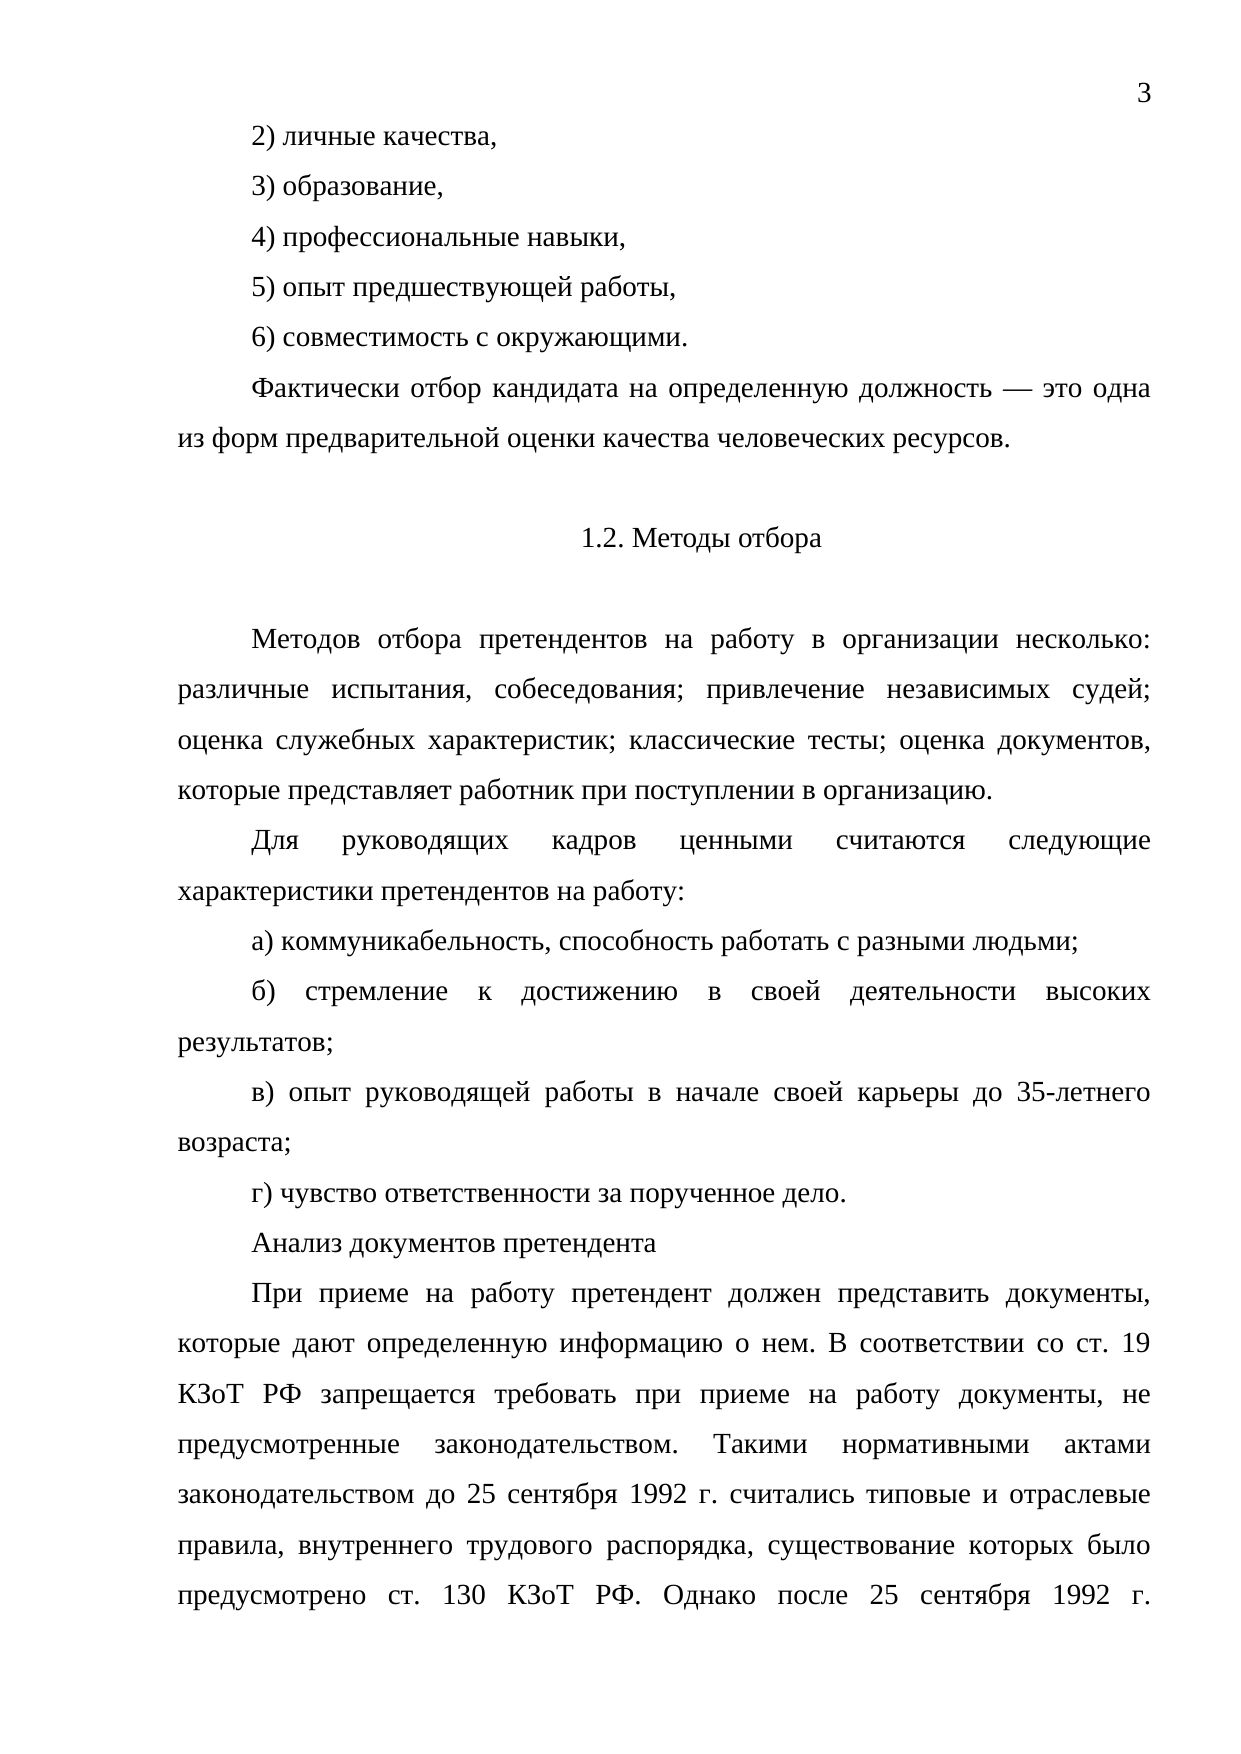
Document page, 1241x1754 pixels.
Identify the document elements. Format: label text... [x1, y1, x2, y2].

text а) коммуникабельность, способность работать с разными людьми; [177, 923, 1152, 957]
text 6) совместимость с окружающими. [177, 319, 1152, 353]
text 4) профессиональные навыки, [177, 219, 1152, 252]
text Фактически отбор кандидата на определенную должность — это одна из форм предварительной оценки качества человеческих ресурсов. [177, 370, 1152, 453]
text Для руководящих кадров ценными считаются следующие характеристики претендентов на работу: [177, 822, 1152, 906]
subtitle 1.2. Методы отбора [177, 521, 1152, 554]
text 3) образование, [177, 168, 1152, 202]
text г) чувство ответственности за порученное дело. [177, 1175, 1152, 1208]
text в) опыт руководящей работы в начале своей карьеры до 35-летнего возраста; [177, 1074, 1152, 1158]
text Методов отбора претендентов на работу в организации несколько: различные испытания, собеседования; привлечение независимых судей; оценка служебных характеристик; классические тесты; оценка документов, которые представляет работник при поступлении в организацию. [177, 621, 1152, 806]
text б) стремление к достижению в своей деятельности высоких результатов; [177, 973, 1152, 1057]
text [177, 1275, 1152, 1611]
text 2) личные качества, [177, 118, 1152, 152]
text Анализ документов претендента [177, 1225, 1152, 1258]
text 5) опыт предшествующей работы, [177, 269, 1152, 303]
